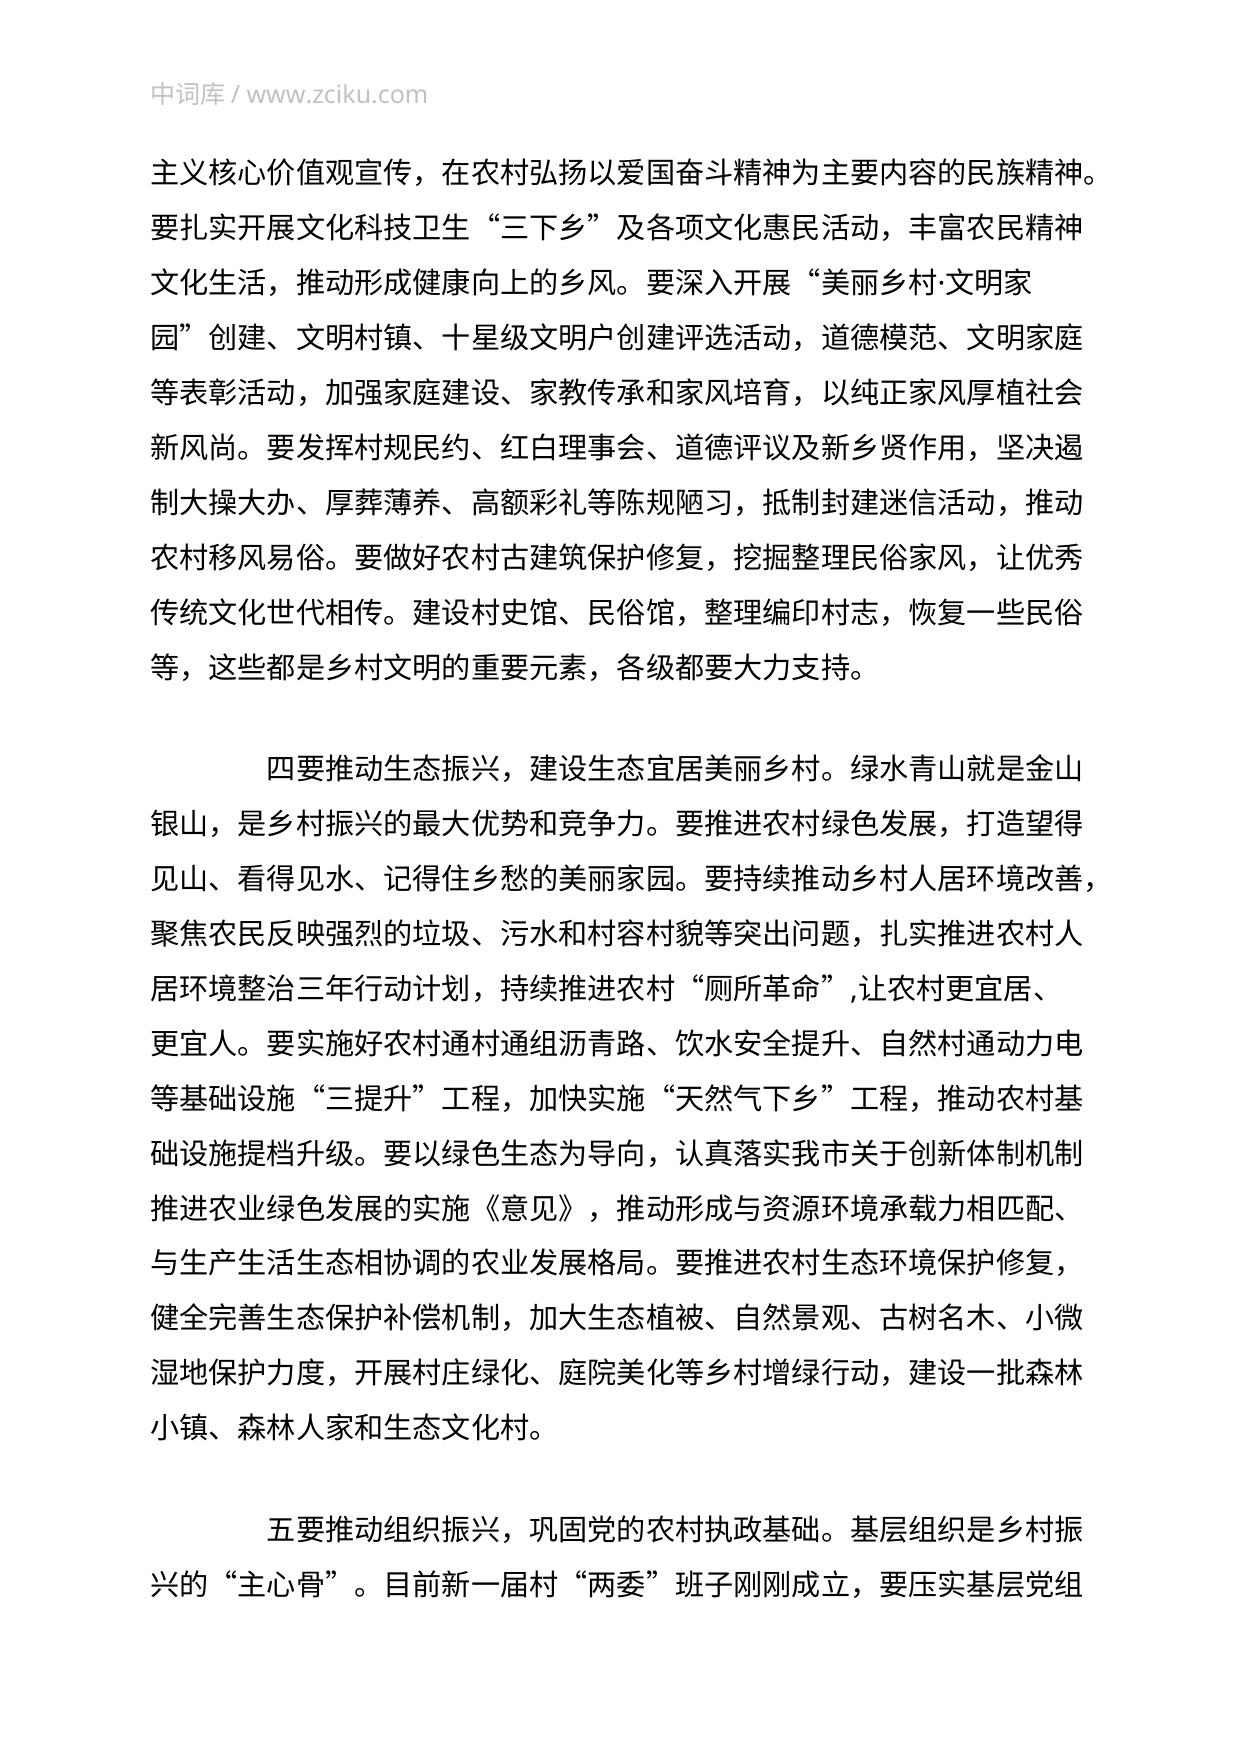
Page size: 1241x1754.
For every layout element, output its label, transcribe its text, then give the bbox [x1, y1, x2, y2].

text 四要推动生态振兴，建设生态宜居美丽乡村。绿水青山就是金山银山，是乡村振兴的最大优势和竞争力。要推进农村绿色发展，打造望得见山、看得见水、记得住乡愁的美丽家园。要持续推动乡村人居环境改善，聚焦农民反映强烈的垃圾、污水和村容村貌等突出问题，扎实推进农村人居环境整治三年行动计划，持续推进农村“厕所革命”,让农村更宜居、更宜人。要实施好农村通村通组沥青路、饮水安全提升、自然村通动力电等基础设施“三提升”工程，加快实施“天然气下乡”工程，推动农村基础设施提档升级。要以绿色生态为导向，认真落实我市关于创新体制机制推进农业绿色发展的实施《意见》，推动形成与资源环境承载力相匹配、与生产生活生态相协调的农业发展格局。要推进农村生态环境保护修复，健全完善生态保护补偿机制，加大生态植被、自然景观、古树名木、小微湿地保护力度，开展村庄绿化、庭院美化等乡村增绿行动，建设一批森林小镇、森林人家和生态文化村。 [150, 746, 1090, 1447]
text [150, 1507, 1090, 1604]
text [150, 150, 1090, 686]
